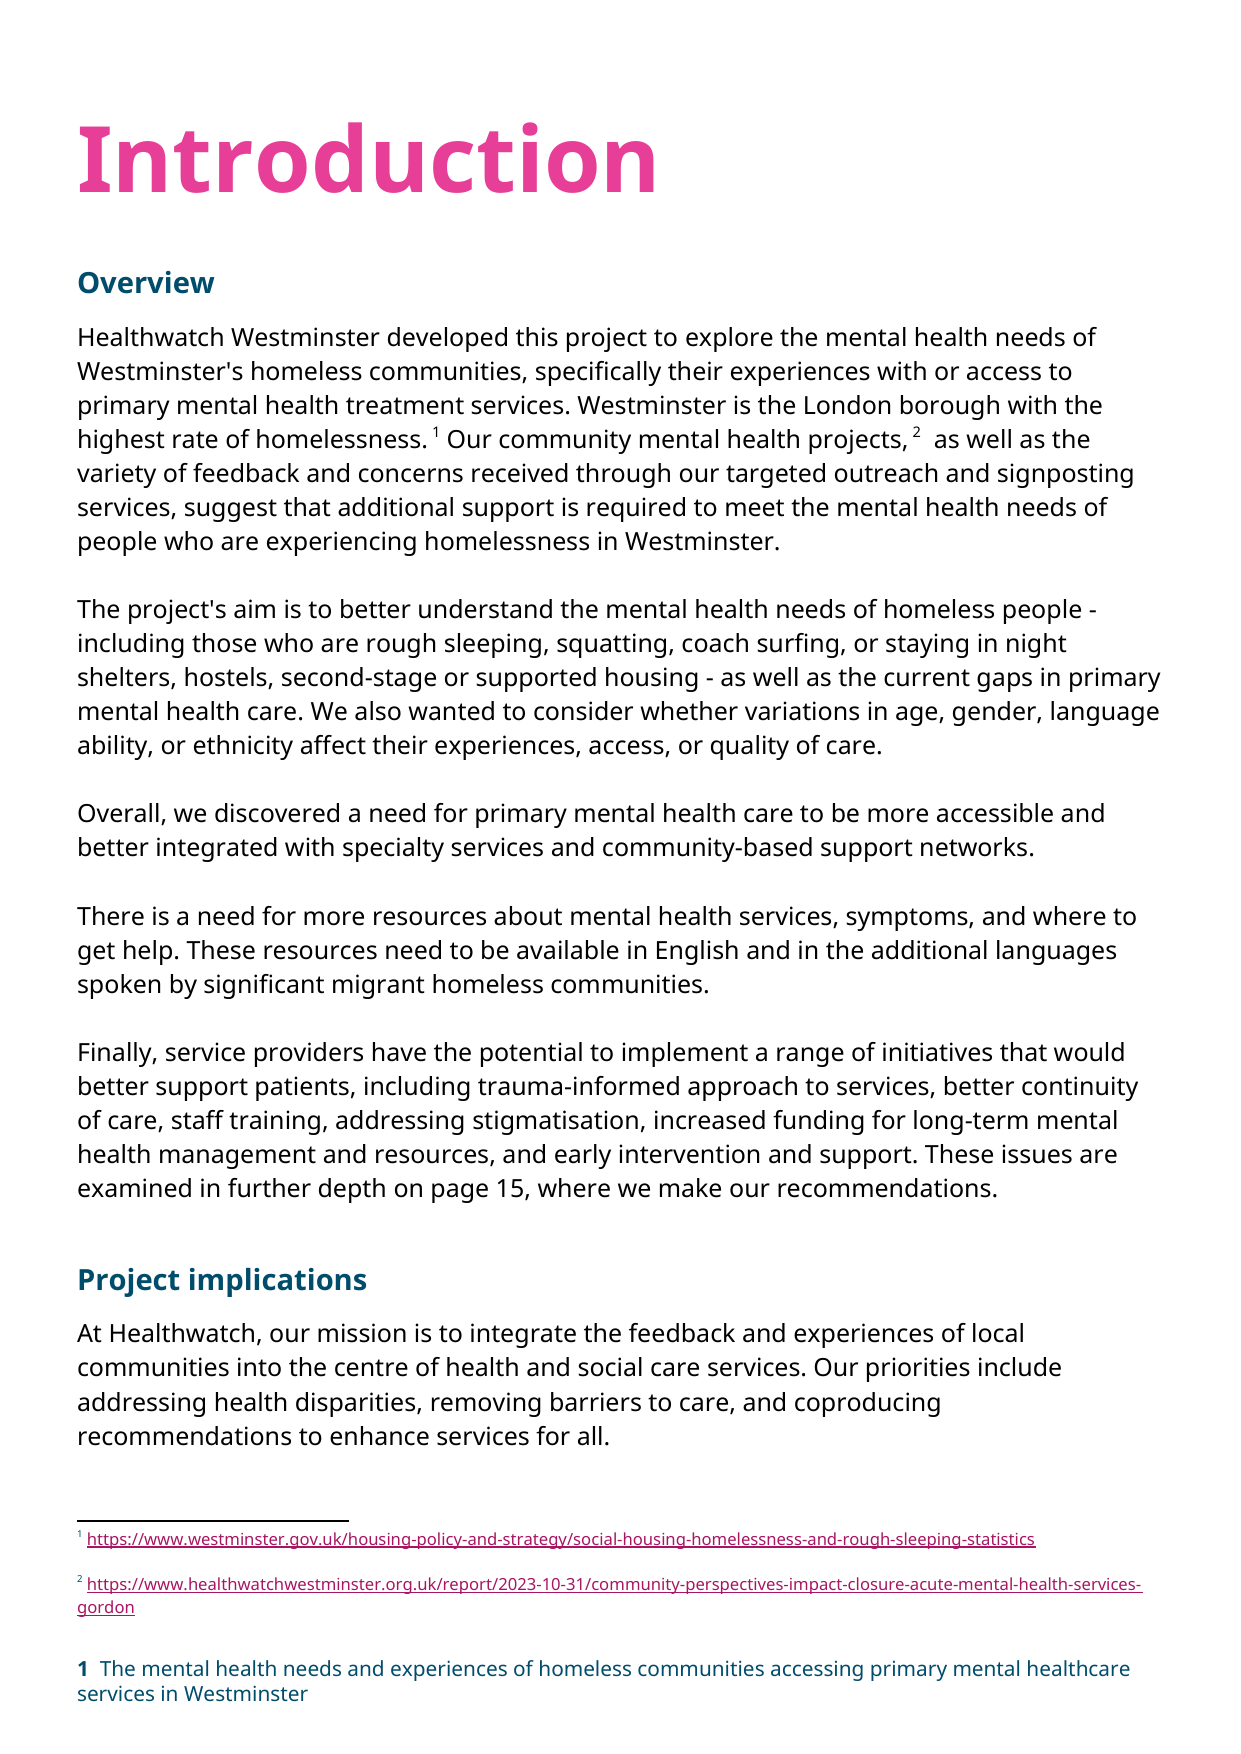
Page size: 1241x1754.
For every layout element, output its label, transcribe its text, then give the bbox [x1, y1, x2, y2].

subtitle Project implications [77, 1260, 1163, 1299]
text At Healthwatch, our mission is to integrate the feedback and experiences of local communities into the centre of health and social care services. Our priorities include addressing health disparities, removing barriers to care, and coproducing recommendations to enhance services for all. [77, 1316, 1163, 1452]
text There is a need for more resources about mental health services, symptoms, and where to get help. These resources need to be available in English and in the additional languages spoken by significant migrant homeless communities. [77, 898, 1163, 1000]
text Overall, we discovered a need for primary mental health care to be more accessible and better integrated with specialty services and community-based support networks. [77, 796, 1163, 864]
text The project's aim is to better understand the mental health needs of homeless people - including those who are rough sleeping, squatting, coach surfing, or staying in night shelters, hostels, second-stage or supported housing - as well as the current gaps in primary mental health care. We also wanted to consider whether variations in age, gender, language ability, or ethnicity affect their experiences, access, or quality of care. [77, 592, 1163, 762]
subtitle Introduction [77, 94, 1163, 219]
text Healthwatch Westminster developed this project to explore the mental health needs of Westminster's homeless communities, specifically their experiences with or access to primary mental health treatment services. Westminster is the London borough with the highest rate of homelessness. Our community mental health projects, as well as the variety of feedback and concerns received through our targeted outreach and signposting services, suggest that additional support is required to meet the mental health needs of people who are experiencing homelessness in Westminster. [77, 319, 1163, 558]
subtitle Overview [77, 263, 1163, 302]
text Finally, service providers have the potential to implement a range of initiatives that would better support patients, including trauma-informed approach to services, better continuity of care, staff training, addressing stigmatisation, increased funding for long-term mental health management and resources, and early intervention and support. These issues are examined in further depth on page 15, where we make our recommendations. [77, 1034, 1163, 1205]
